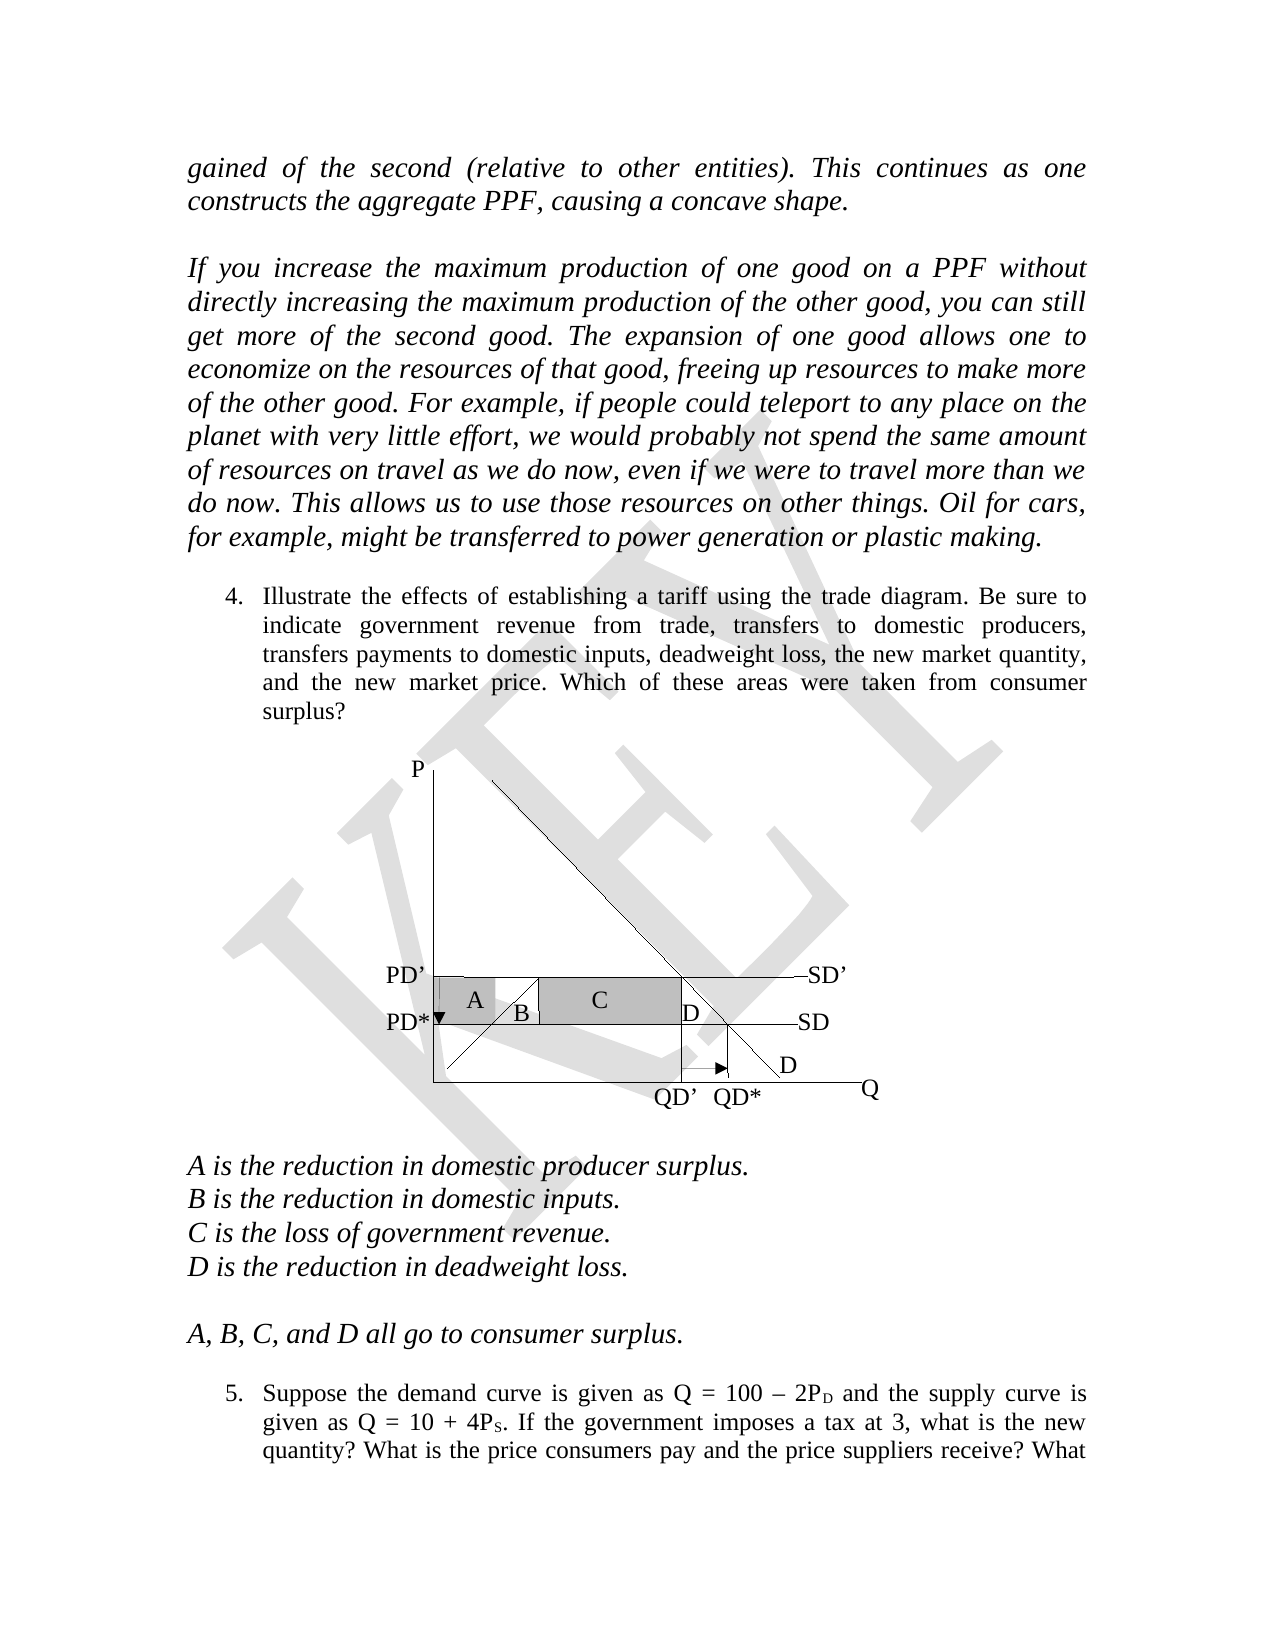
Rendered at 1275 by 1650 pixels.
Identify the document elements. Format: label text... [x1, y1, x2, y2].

list Illustrate the effects of establishing a tariff using the trade diagram. Be sure to indicate government revenue from trade, transfers to domestic producers, transfers payments to domestic inputs, deadweight loss, the new market quantity, and the new market price. Which of these areas were taken from consumer surplus? [225, 581, 1087, 725]
text B is the reduction in domestic inputs. [187, 1182, 1087, 1215]
text D is the reduction in deadweight loss. [187, 1249, 1087, 1282]
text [187, 150, 1087, 217]
text A is the reduction in domestic producer surplus. [187, 1148, 1087, 1182]
text C is the loss of government revenue. [187, 1215, 1087, 1249]
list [225, 1378, 1087, 1464]
text If you increase the maximum production of one good on a PPF without directly increasing the maximum production of the other good, you can still get more of the second good. The expansion of one good allows one to economize on the resources of that good, freeing up resources to make more of the other good. For example, if people could teleport to any place on the planet with very little effort, we would probably not spend the same amount of resources on travel as we do now, even if we were to travel more than we do now. This allows us to use those resources on other things. Oil for cars, for example, might be transferred to power generation or plastic making. [187, 251, 1087, 552]
text A, B, C, and D all go to consumer surplus. [187, 1316, 1087, 1349]
